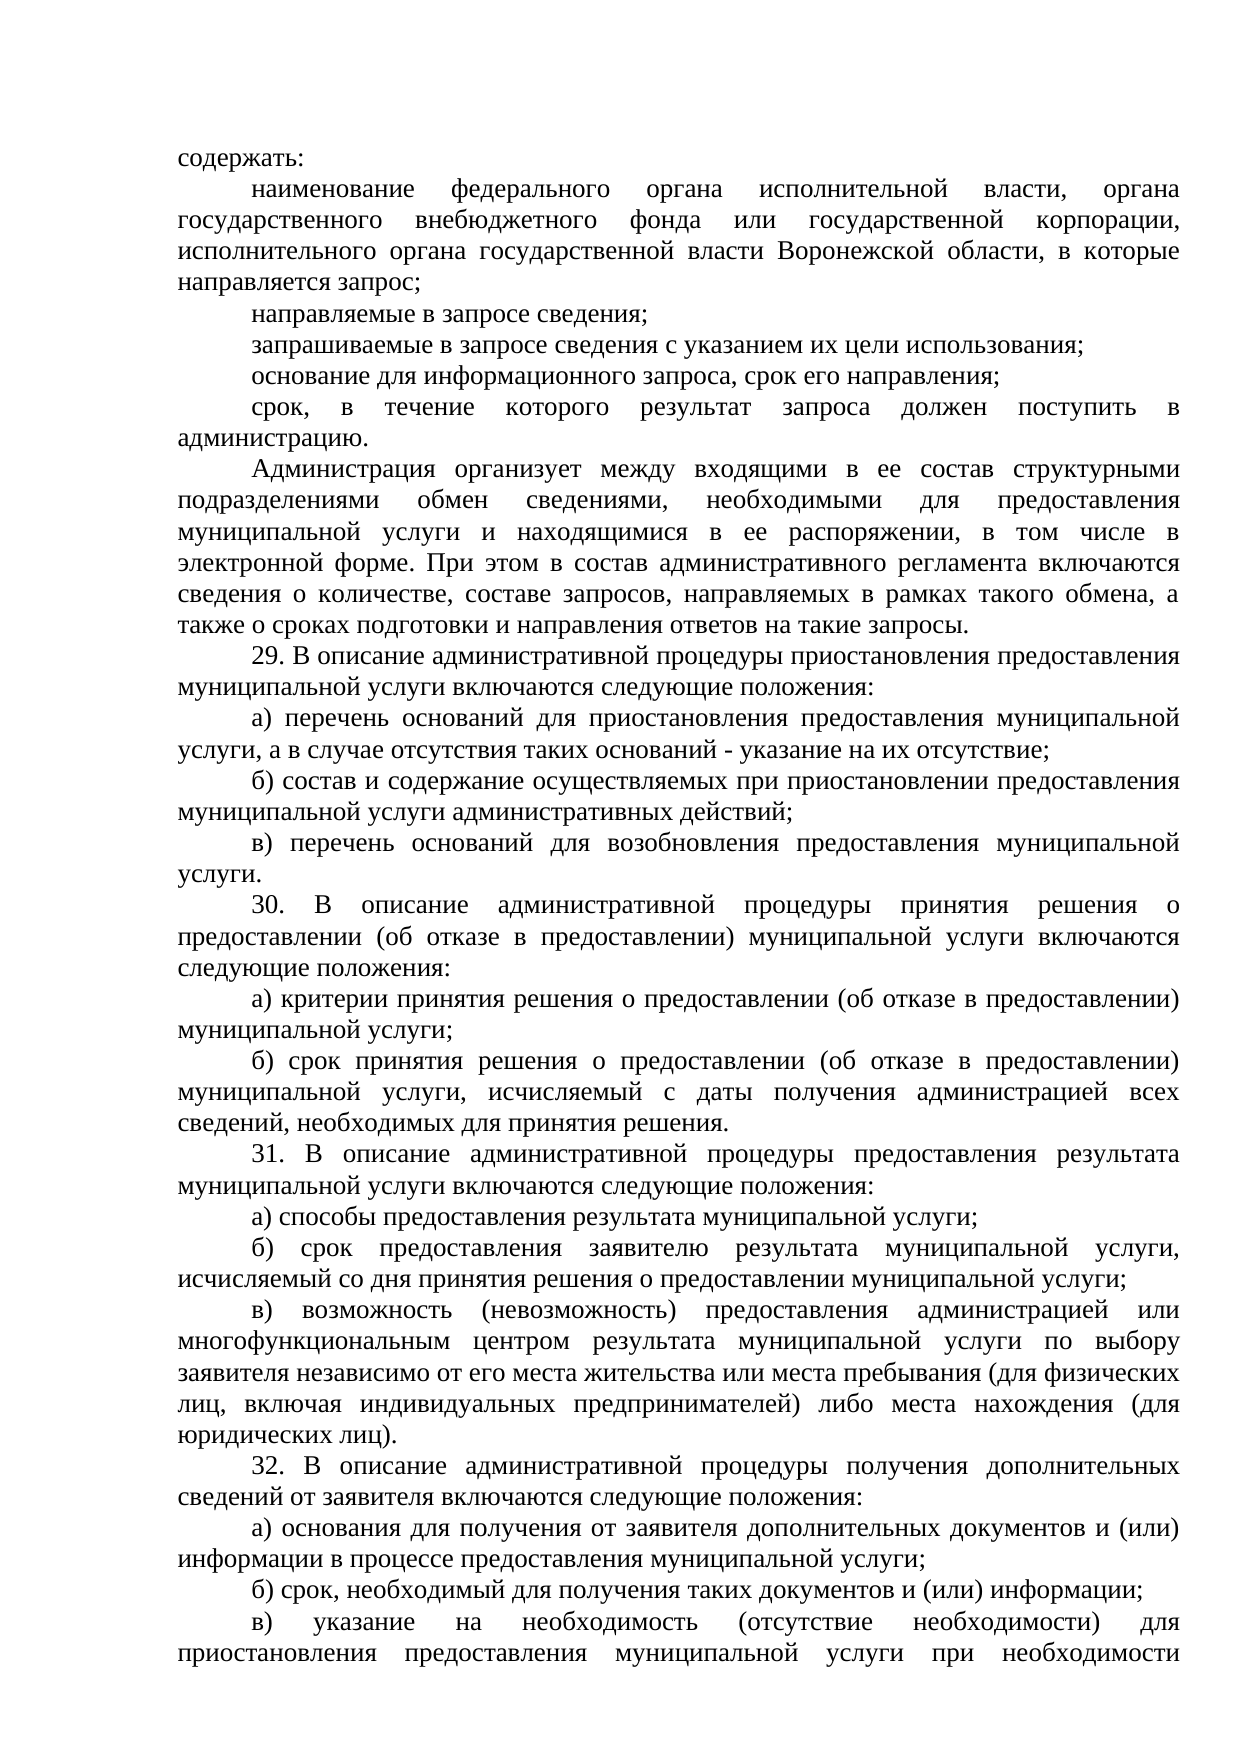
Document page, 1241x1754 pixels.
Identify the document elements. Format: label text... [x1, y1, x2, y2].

text а) перечень оснований для приостановления предоставления муниципальной услуги, а в случае отсутствия таких оснований - указание на их отсутствие; [177, 702, 1181, 764]
text в) возможность (невозможность) предоставления администрацией или многофункциональным центром результата муниципальной услуги по выбору заявителя независимо от его места жительства или места пребывания (для физических лиц, включая индивидуальных предпринимателей) либо места нахождения (для юридических лиц). [177, 1293, 1181, 1449]
text срок, в течение которого результат запроса должен поступить в администрацию. [177, 390, 1181, 452]
text б) срок предоставления заявителю результата муниципальной услуги, исчисляемый со дня принятия решения о предоставлении муниципальной услуги; [177, 1231, 1181, 1293]
text 29. В описание административной процедуры приостановления предоставления муниципальной услуги включаются следующие положения: [177, 639, 1181, 702]
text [177, 1605, 1181, 1667]
text запрашиваемые в запросе сведения с указанием их цели использования; [177, 328, 1181, 359]
text наименование федерального органа исполнительной власти, органа государственного внебюджетного фонда или государственной корпорации, исполнительного органа государственной власти Воронежской области, в которые направляется запрос; [177, 172, 1181, 297]
text 31. В описание административной процедуры предоставления результата муниципальной услуги включаются следующие положения: [177, 1138, 1181, 1200]
text б) состав и содержание осуществляемых при приостановлении предоставления муниципальной услуги административных действий; [177, 764, 1181, 826]
text а) способы предоставления результата муниципальной услуги; [177, 1200, 1181, 1231]
text а) основания для получения от заявителя дополнительных документов и (или) информации в процессе предоставления муниципальной услуги; [177, 1511, 1181, 1574]
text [177, 141, 1181, 172]
text 30. В описание административной процедуры принятия решения о предоставлении (об отказе в предоставлении) муниципальной услуги включаются следующие положения: [177, 888, 1181, 982]
text а) критерии принятия решения о предоставлении (об отказе в предоставлении) муниципальной услуги; [177, 982, 1181, 1044]
text Администрация организует между входящими в ее состав структурными подразделениями обмен сведениями, необходимыми для предоставления муниципальной услуги и находящимися в ее распоряжении, в том числе в электронной форме. При этом в состав административного регламента включаются сведения о количестве, составе запросов, направляемых в рамках такого обмена, а также о сроках подготовки и направления ответов на такие запросы. [177, 452, 1181, 639]
text б) срок, необходимый для получения таких документов и (или) информации; [177, 1574, 1181, 1605]
text б) срок принятия решения о предоставлении (об отказе в предоставлении) муниципальной услуги, исчисляемый с даты получения администрацией всех сведений, необходимых для принятия решения. [177, 1044, 1181, 1138]
text 32. В описание административной процедуры получения дополнительных сведений от заявителя включаются следующие положения: [177, 1449, 1181, 1511]
text в) перечень оснований для возобновления предоставления муниципальной услуги. [177, 826, 1181, 888]
text направляемые в запросе сведения; [177, 297, 1181, 328]
text основание для информационного запроса, срок его направления; [177, 359, 1181, 390]
